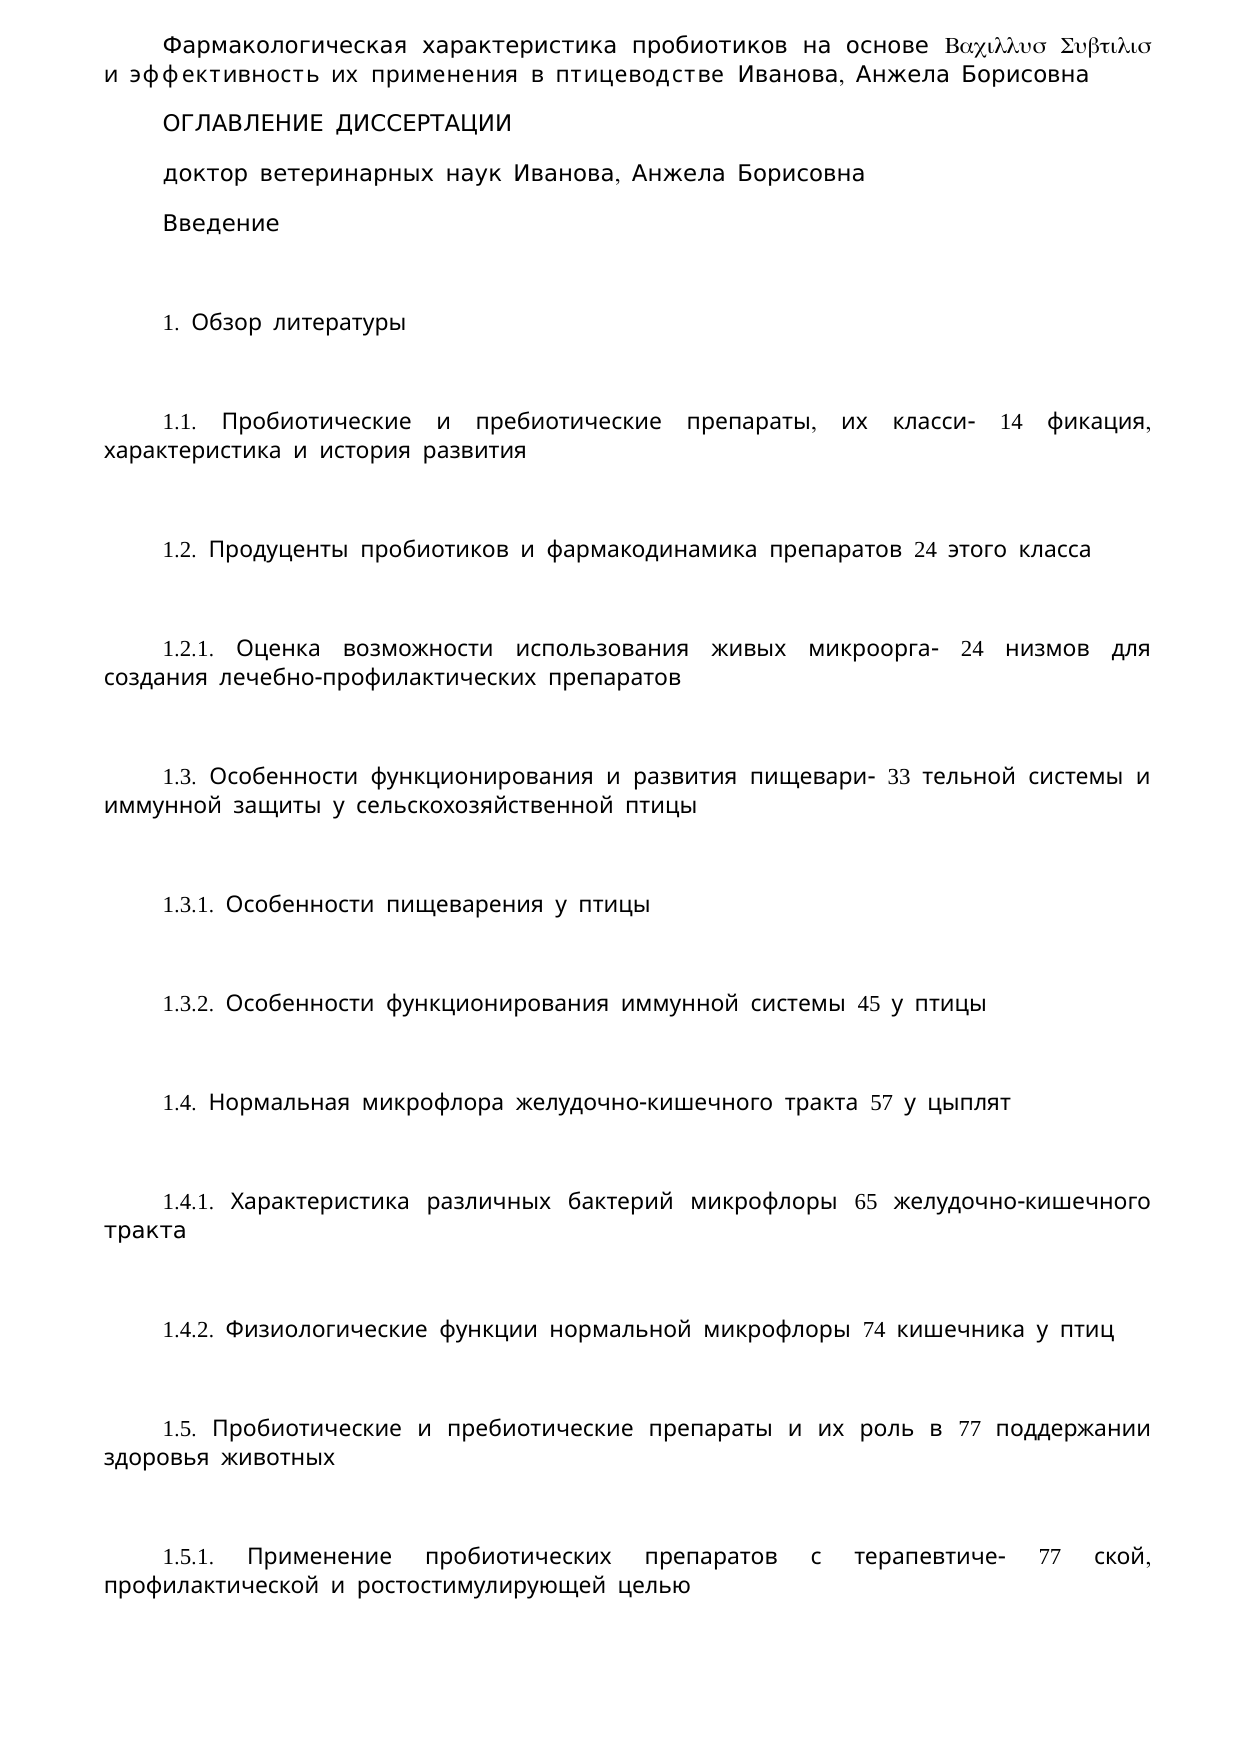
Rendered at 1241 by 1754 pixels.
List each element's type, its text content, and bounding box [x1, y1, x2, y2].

text Введение [103, 207, 1152, 236]
text Фармакологическая характеристика пробиотиков на основе Bacillus Subtilis и эффективность их применения в птицеводстве Иванова, Анжела Борисовна [103, 29, 1152, 87]
text 1.2.1. Оценка возможности использования живых микроорга- 24 низмов для создания лечебно-профилактических препаратов [103, 632, 1152, 690]
text 1.4. Нормальная микрофлора желудочно-кишечного тракта 57 у цыплят [103, 1087, 1152, 1115]
text 1.1. Пробиотические и пребиотические препараты, их класси- 14 фикация, характеристика и история развития [103, 405, 1152, 463]
text 1.5. Пробиотические и пребиотические препараты и их роль в 77 поддержании здоровья животных [103, 1413, 1152, 1470]
text 1.2. Продуценты пробиотиков и фармакодинамика препаратов 24 этого класса [103, 533, 1152, 562]
text 1.3.1. Особенности пищеварения у птицы [103, 888, 1152, 917]
text 1.4.2. Физиологические функции нормальной микрофлоры 74 кишечника у птиц [103, 1314, 1152, 1342]
text 1. Обзор литературы [103, 306, 1152, 335]
text доктор ветеринарных наук Иванова, Анжела Борисовна [103, 157, 1152, 186]
text ОГЛАВЛЕНИЕ ДИССЕРТАЦИИ [103, 108, 1152, 137]
text 1.4.1. Характеристика различных бактерий микрофлоры 65 желудочно-кишечного тракта [103, 1186, 1152, 1243]
text 1.3.2. Особенности функционирования иммунной системы 45 у птицы [103, 987, 1152, 1016]
text 1.3. Особенности функционирования и развития пищевари- 33 тельной системы и иммунной защиты у сельскохозяйственной птицы [103, 760, 1152, 818]
text 1.5.1. Применение пробиотических препаратов с терапевтиче- 77 ской, профилактической и ростостимулирующей целью [103, 1541, 1152, 1598]
